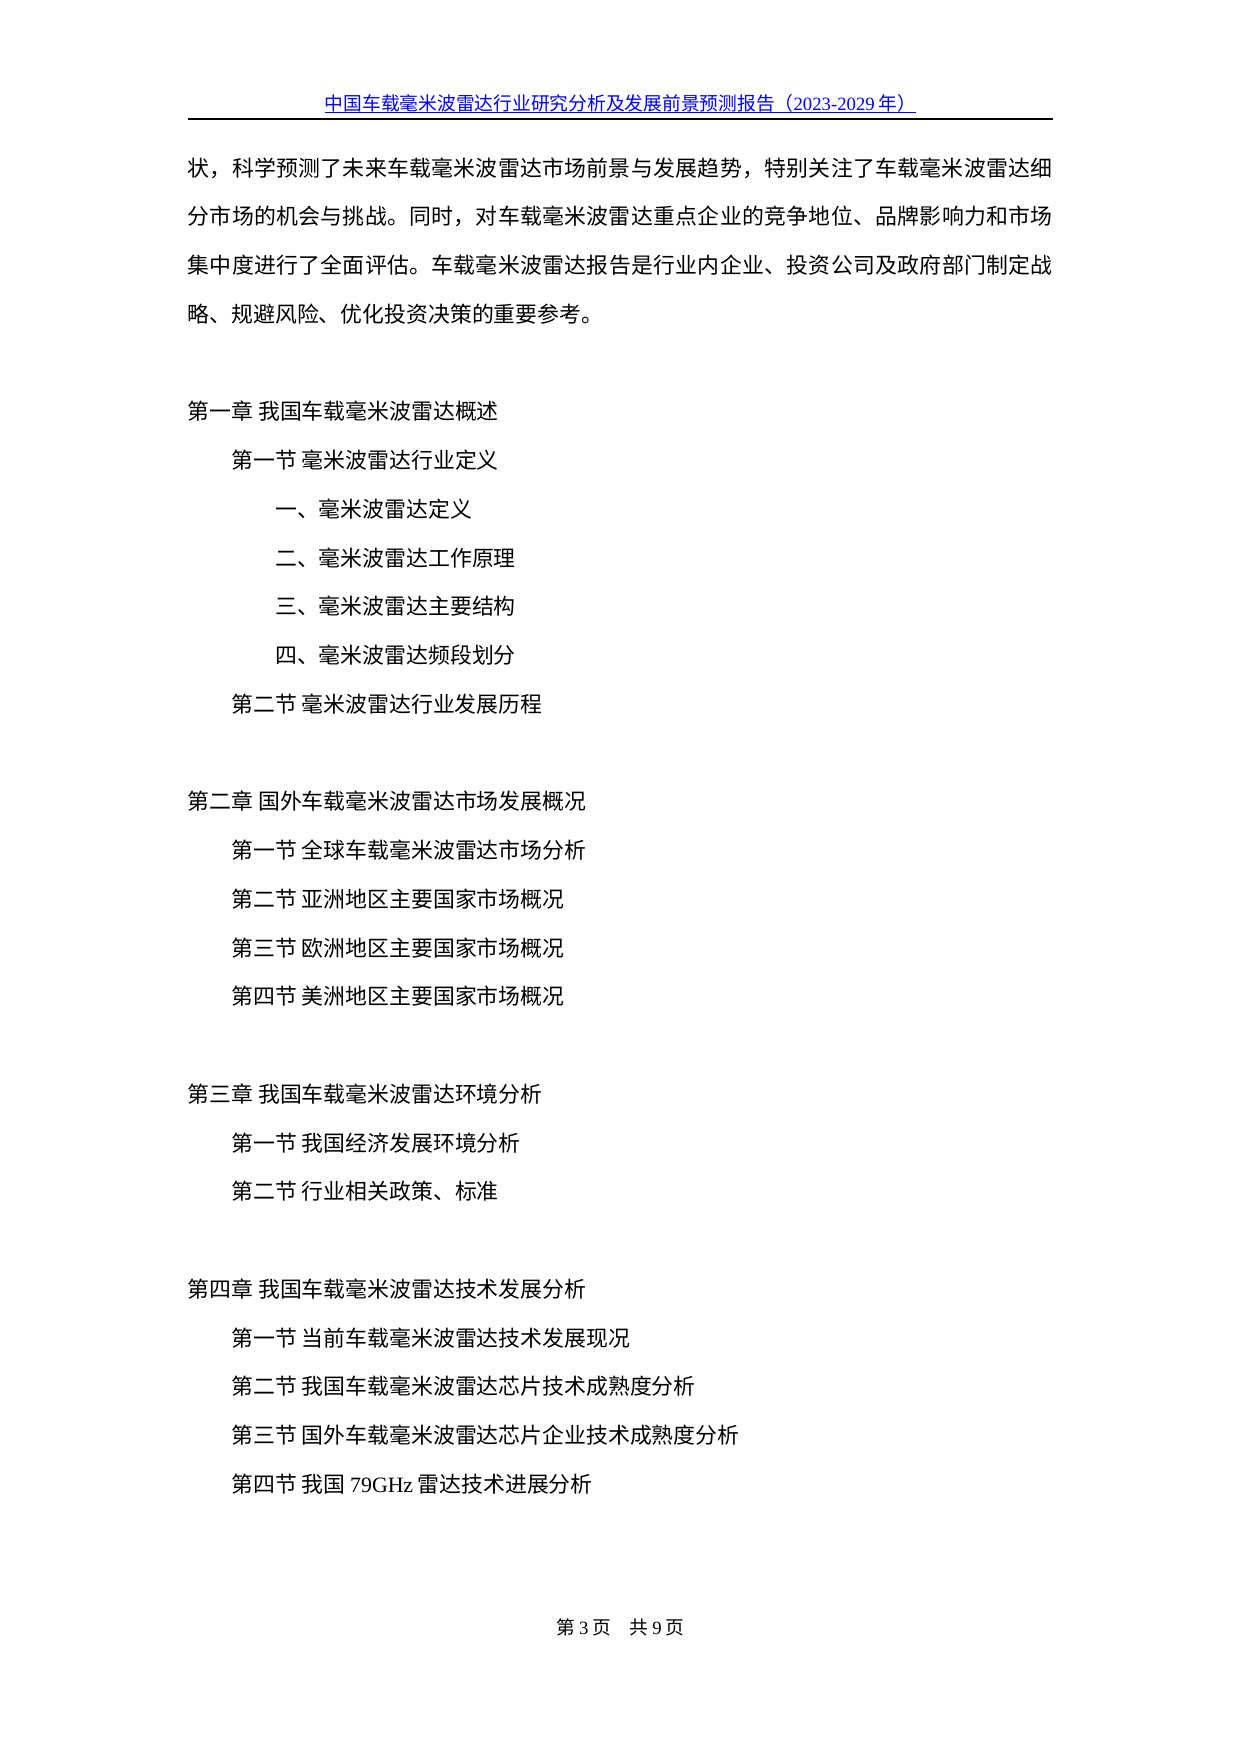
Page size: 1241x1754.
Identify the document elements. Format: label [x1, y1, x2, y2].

text [187, 150, 1053, 1499]
